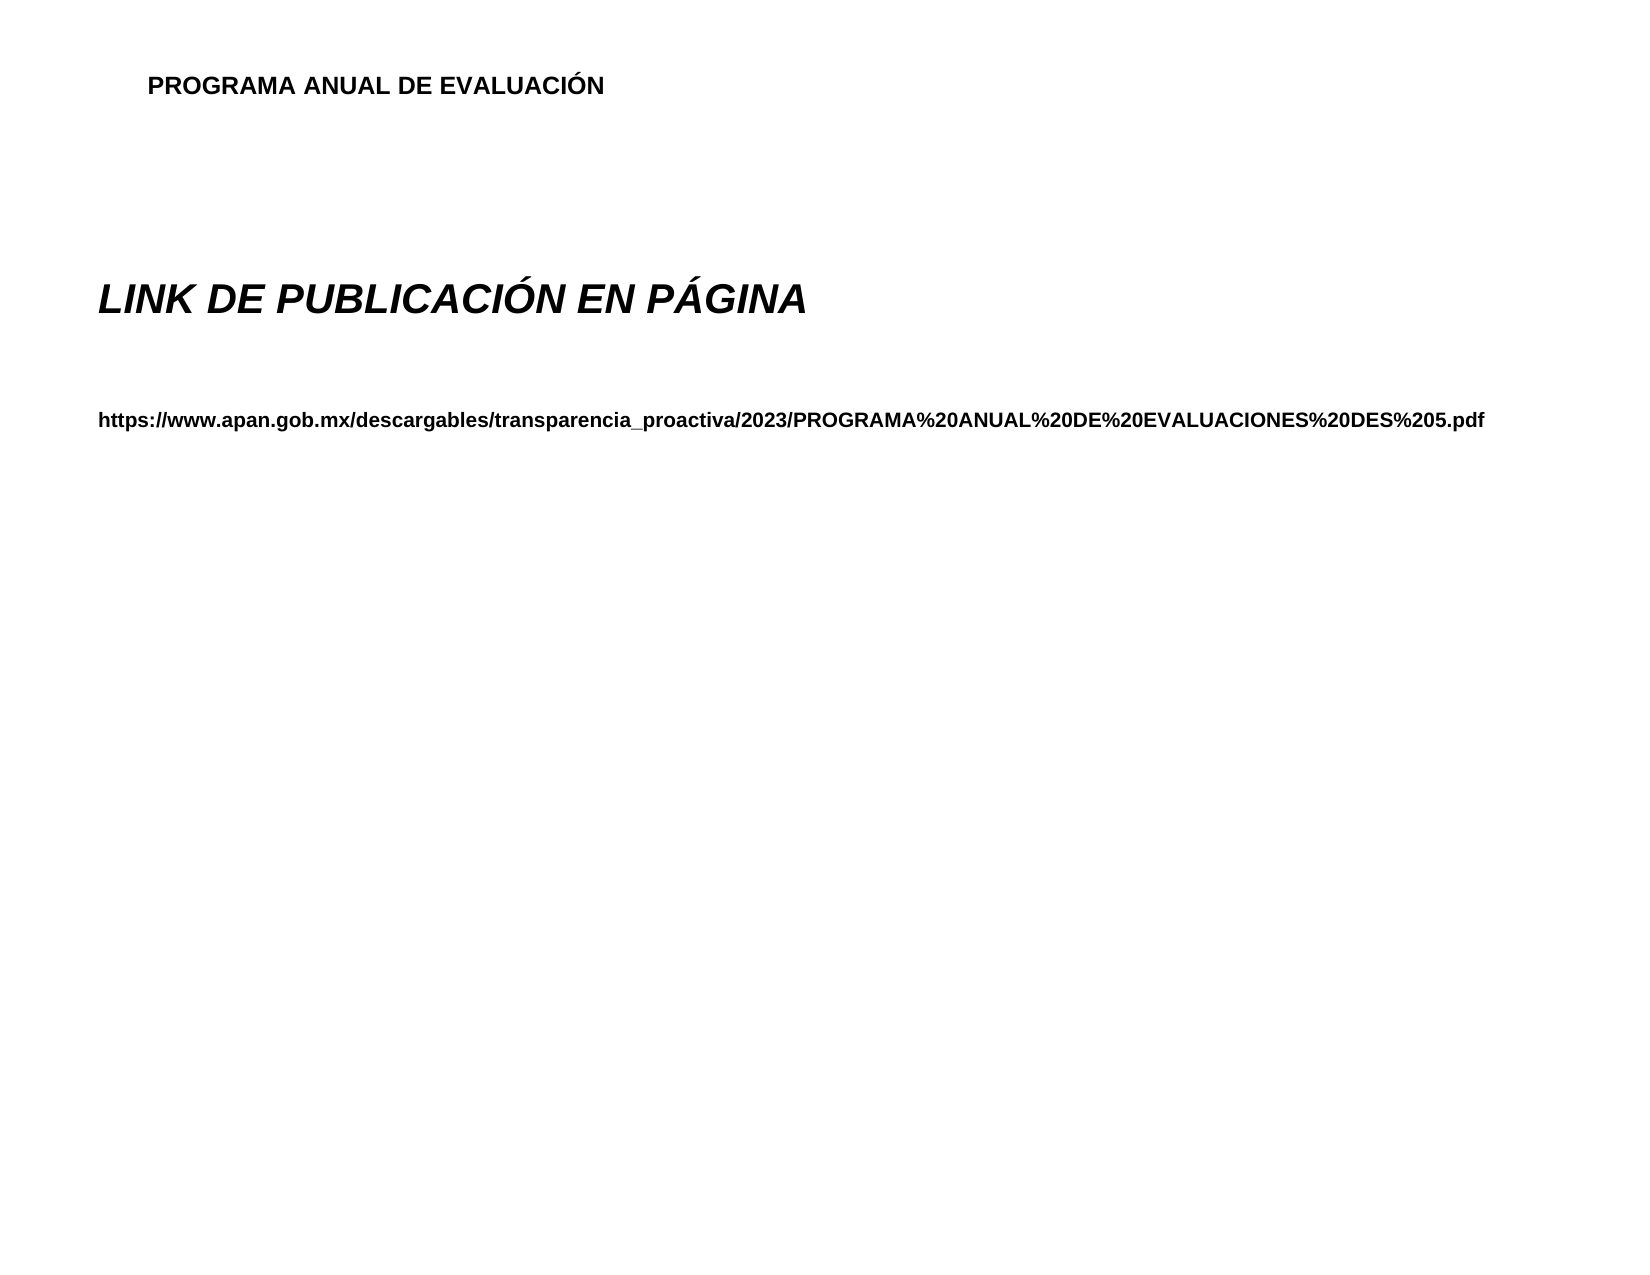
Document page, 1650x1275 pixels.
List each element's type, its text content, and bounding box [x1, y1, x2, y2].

subtitle LINK DE PUBLICACIÓN EN PÁGINA [98, 274, 1639, 322]
text https://www.apan.gob.mx/descargables/transparencia_proactiva/2023/PROGRAMA%20ANUAL%20DE%20EVALUACIONES%20DES%205.pdf [98, 408, 1639, 432]
